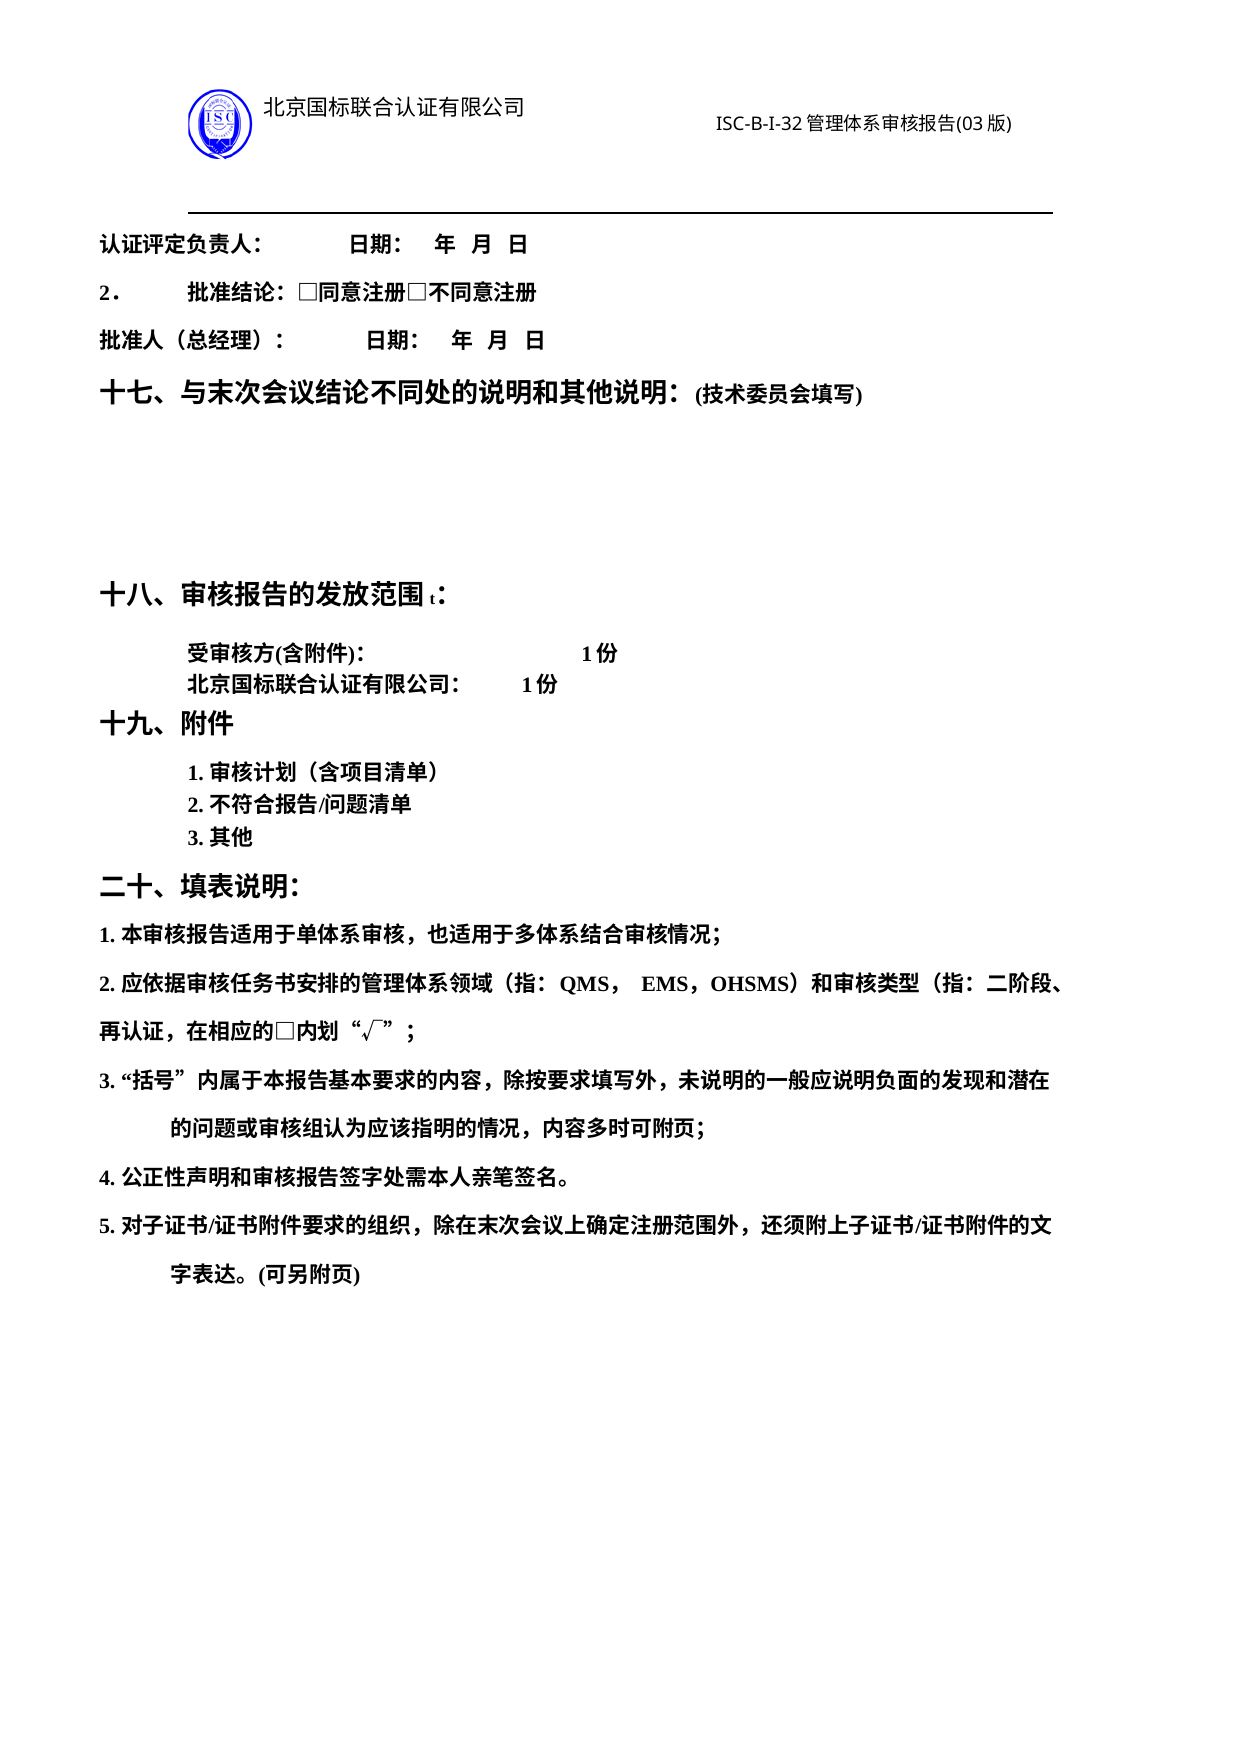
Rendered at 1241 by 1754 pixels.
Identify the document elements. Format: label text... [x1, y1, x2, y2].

text 5. 对子证书/证书附件要求的组织，除在末次会议上确定注册范围外，还须附上子证书/证书附件的文字表达。(可另附页) [99, 1208, 1053, 1289]
text 批准人（总经理）： 日期： 年 月 日 [99, 323, 1053, 356]
text 4. 公正性声明和审核报告签字处需本人亲笔签名。 [99, 1159, 1053, 1192]
text 北京国标联合认证有限公司： 1份 [170, 673, 1053, 698]
text 2. 不符合报告/问题清单 [170, 787, 1053, 819]
text 十九、附件 [99, 714, 1053, 739]
text 1. 本审核报告适用于单体系审核，也适用于多体系结合审核情况； [99, 917, 1053, 949]
picture [187, 89, 253, 158]
text 十八、审核报告的发放范围t： [99, 560, 1053, 625]
text 3. “括号”内属于本报告基本要求的内容，除按要求填写外，未说明的一般应说明负面的发现和潜在的问题或审核组认为应该指明的情况，内容多时可附页； [99, 1062, 1053, 1143]
text 2. 应依据审核任务书安排的管理体系领域（指：QMS， EMS，OHSMS）和审核类型（指：二阶段、再认证，在相应的□内划“√”； [99, 965, 1053, 1046]
text 二十、填表说明： [99, 852, 1053, 917]
text 十七、与末次会议结论不同处的说明和其他说明：(技术委员会填写) [99, 371, 1053, 411]
text 认证评定负责人： 日期： 年 月 日 [99, 226, 1053, 259]
text 1. 审核计划（含项目清单） [170, 755, 1053, 787]
list 批准结论：□同意注册□不同意注册 [99, 275, 1053, 307]
text 受审核方(含附件)： 1份 [170, 641, 1053, 666]
text 3. 其他 [170, 819, 1053, 852]
